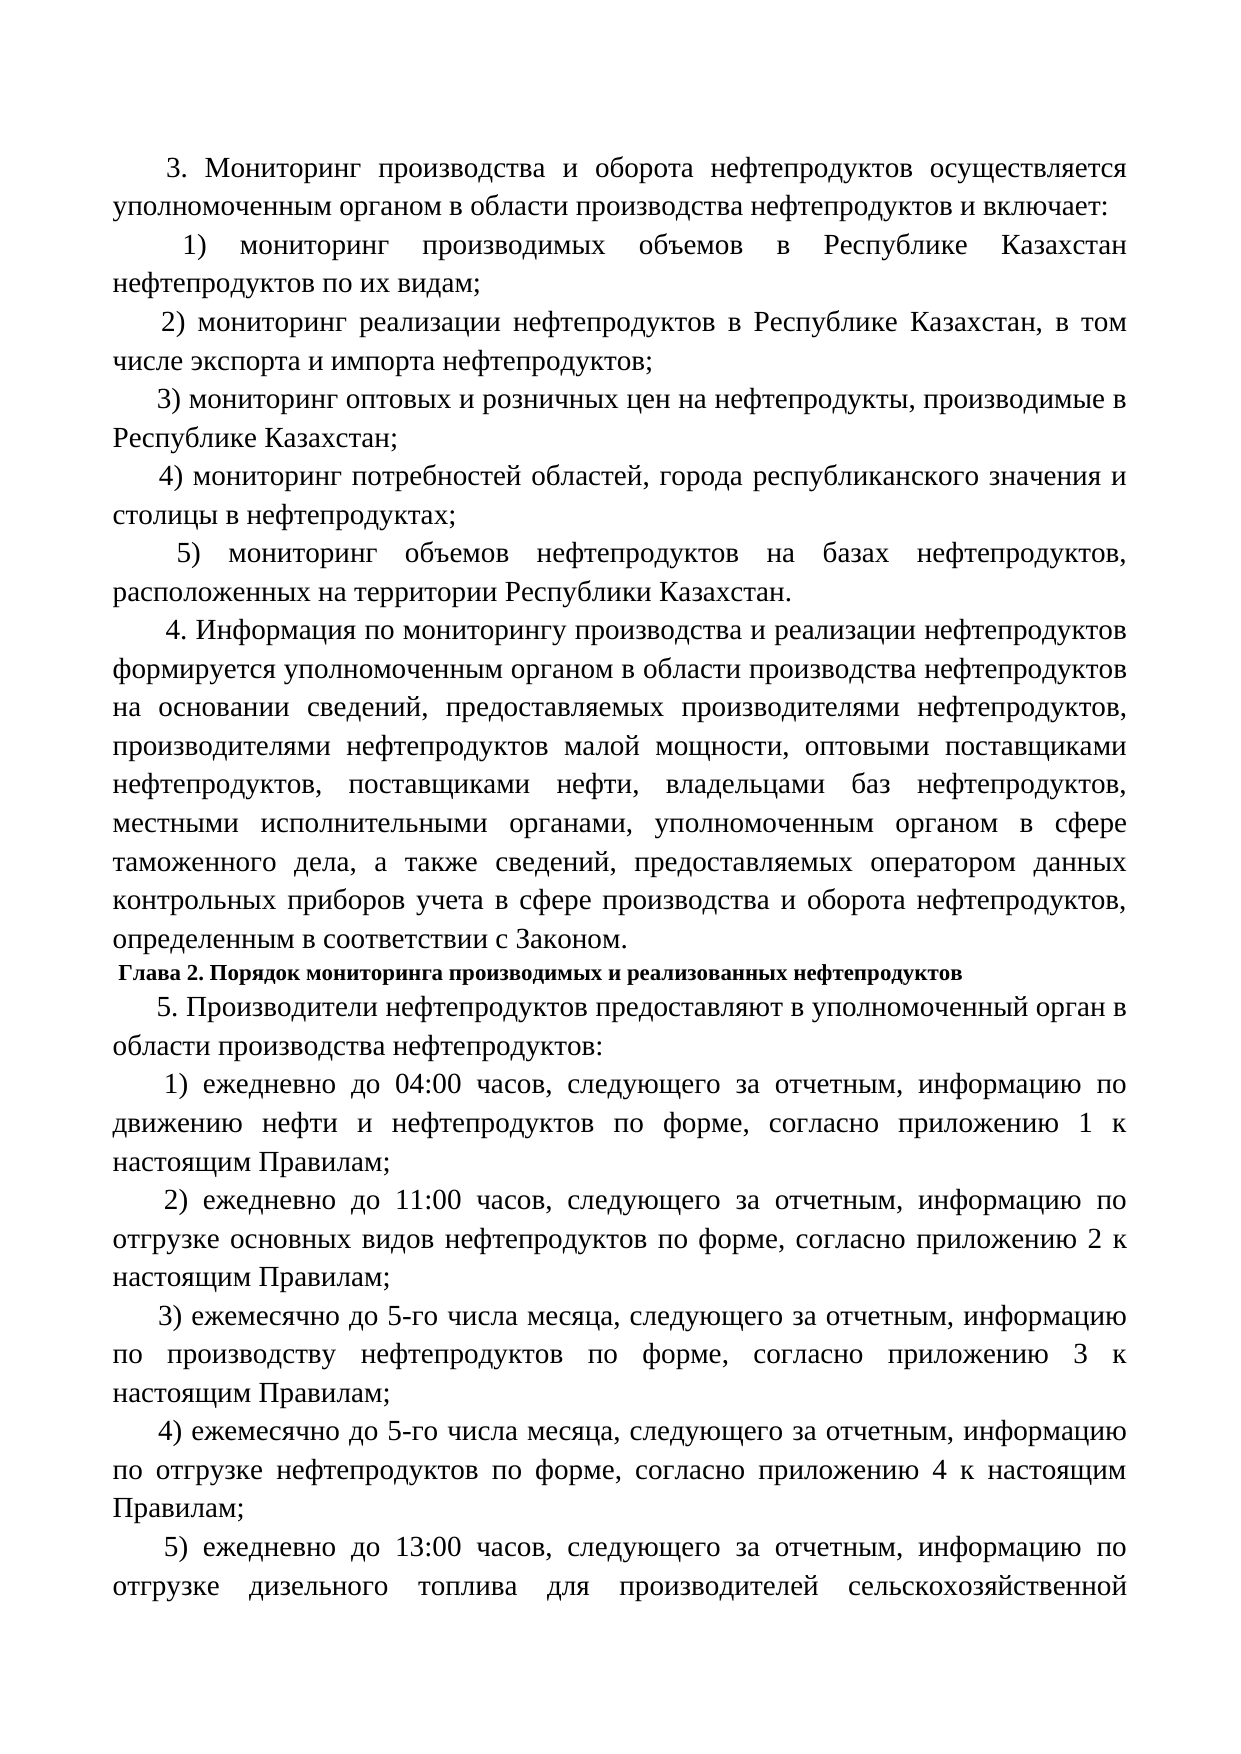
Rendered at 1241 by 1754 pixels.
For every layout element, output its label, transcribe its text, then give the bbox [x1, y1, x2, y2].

text 3. Мониторинг производства и оборота нефтепродуктов осуществляется уполномоченным органом в области производства нефтепродуктов и включает: [112, 150, 1128, 222]
text 5. Производители нефтепродуктов предоставляют в уполномоченный орган в области производства нефтепродуктов: [112, 989, 1128, 1062]
text 1) ежедневно до 04:00 часов, следующего за отчетным, информацию по движению нефти и нефтепродуктов по форме, согласно приложению 1 к настоящим Правилам; [112, 1067, 1128, 1177]
text 4) ежемесячно до 5-го числа месяца, следующего за отчетным, информацию по отгрузке нефтепродуктов по форме, согласно приложению 4 к настоящим Правилам; [112, 1413, 1128, 1524]
text 5) мониторинг объемов нефтепродуктов на базах нефтепродуктов, расположенных на территории Республики Казахстан. [112, 535, 1128, 607]
text 1) мониторинг производимых объемов в Республике Казахстан нефтепродуктов по их видам; [112, 227, 1128, 299]
text 4. Информация по мониторингу производства и реализации нефтепродуктов формируется уполномоченным органом в области производства нефтепродуктов на основании сведений, предоставляемых производителями нефтепродуктов, производителями нефтепродуктов малой мощности, оптовыми поставщиками нефтепродуктов, поставщиками нефти, владельцами баз нефтепродуктов, местными исполнительными органами, уполномоченным органом в сфере таможенного дела, а также сведений, предоставляемых оператором данных контрольных приборов учета в сфере производства и оборота нефтепродуктов, определенным в соответствии с Законом. [112, 612, 1128, 954]
text Глава 2. Порядок мониторинга производимых и реализованных нефтепродуктов [112, 959, 1128, 986]
text 4) мониторинг потребностей областей, города республиканского значения и столицы в нефтепродуктах; [112, 458, 1128, 530]
text 2) ежедневно до 11:00 часов, следующего за отчетным, информацию по отгрузке основных видов нефтепродуктов по форме, согласно приложению 2 к настоящим Правилам; [112, 1182, 1128, 1293]
text 3) мониторинг оптовых и розничных цен на нефтепродукты, производимые в Республике Казахстан; [112, 381, 1128, 453]
text 3) ежемесячно до 5-го числа месяца, следующего за отчетным, информацию по производству нефтепродуктов по форме, согласно приложению 3 к настоящим Правилам; [112, 1298, 1128, 1408]
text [112, 1529, 1128, 1601]
text 2) мониторинг реализации нефтепродуктов в Республике Казахстан, в том числе экспорта и импорта нефтепродуктов; [112, 304, 1128, 376]
